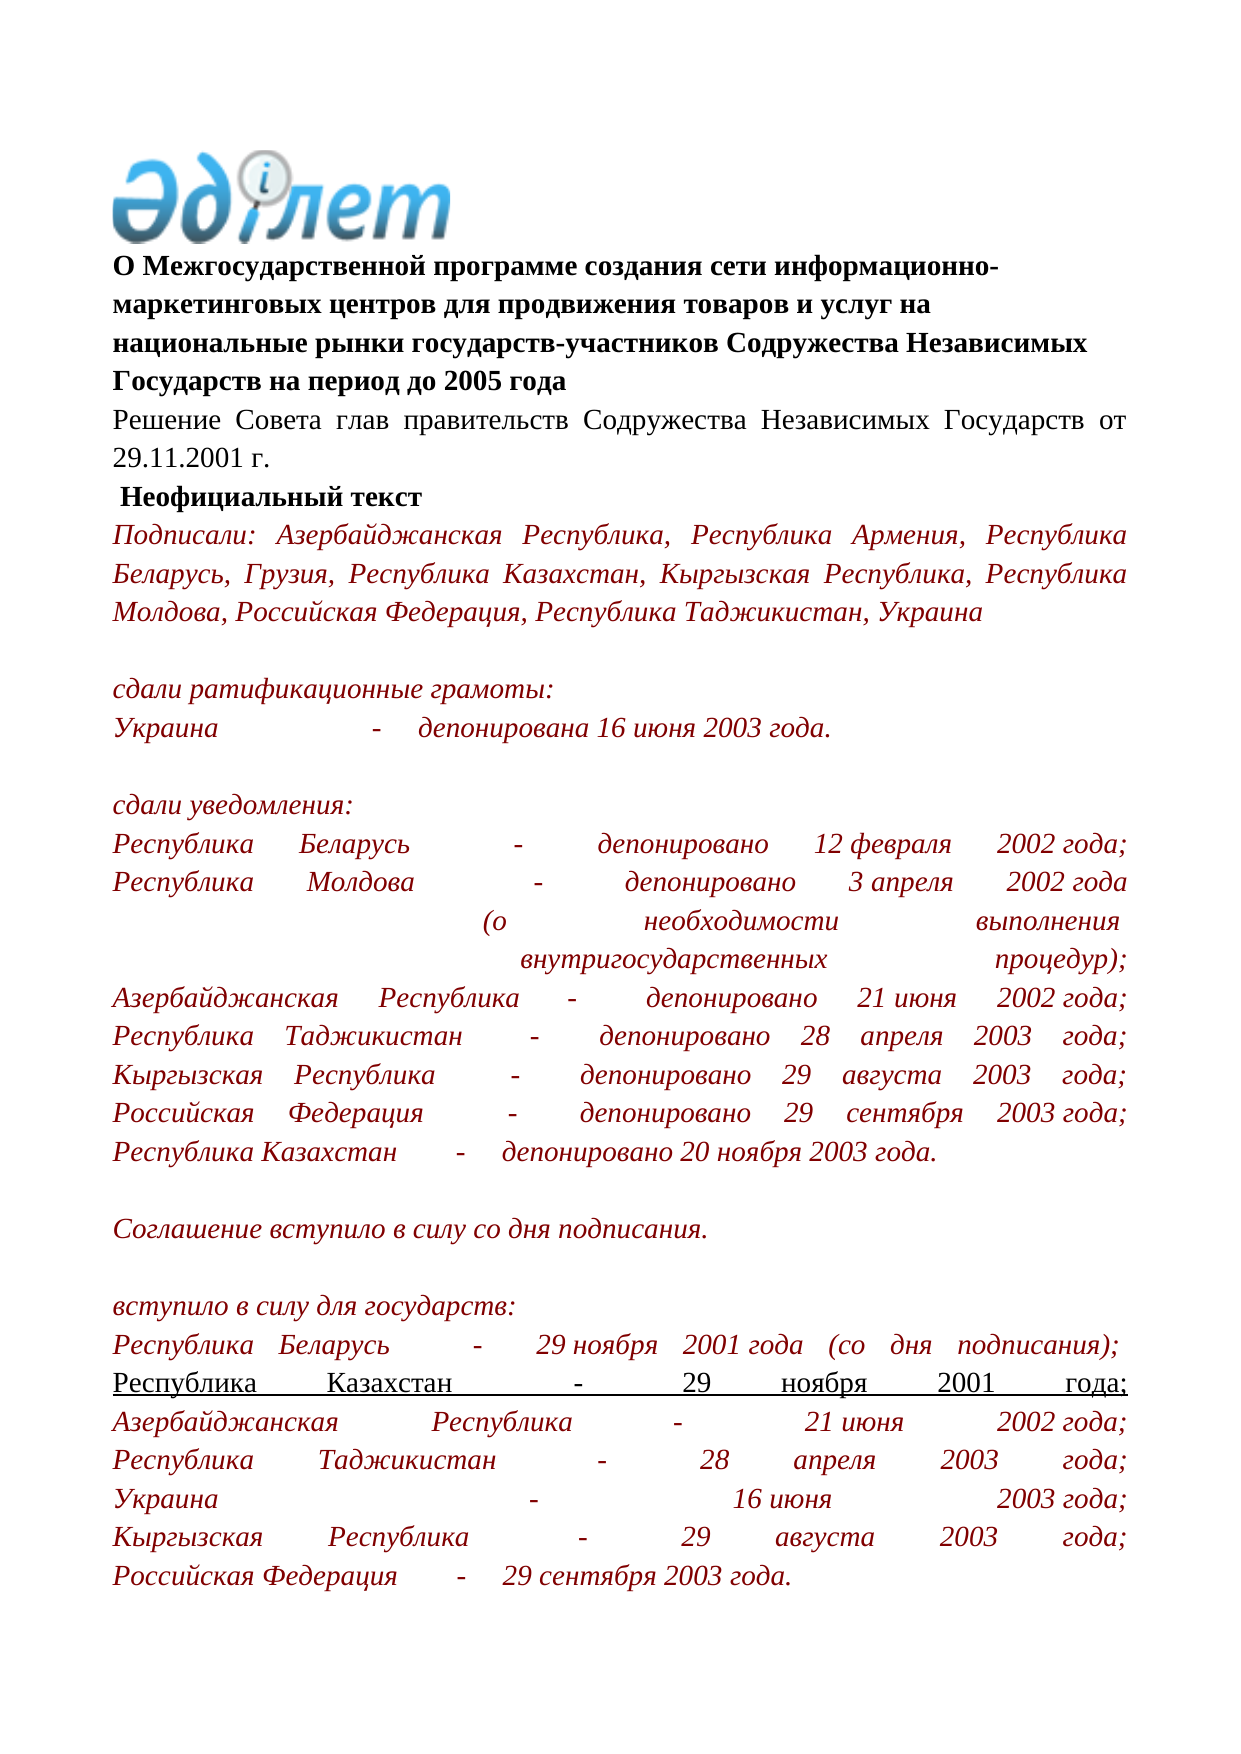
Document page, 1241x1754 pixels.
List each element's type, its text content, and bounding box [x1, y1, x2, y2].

text О Межгосударственной программе создания сети информационно-маркетинговых центров для продвижения товаров и услуг на национальные рынки государств-участников Содружества Независимых Государств на период до 2005 года [112, 248, 1128, 397]
text Подписали: Азербайджанская Республика, Республика Армения, Республика Беларусь, Грузия, Республика Казахстан, Кыргызская Республика, Республика Молдова, Российская Федерация, Республика Таджикистан, Украина [112, 517, 1128, 628]
text Республика Беларусь - 29 ноября 2001 года (со дня подписания); Республика Казахстан - 29 ноября 2001 года; Азербайджанская Республика - 21 июня 2002 года; Республика Таджикистан - 28 апреля 2003 года; Украина - 16 июня 2003 года; Кыргызская Республика - 29 августа 2003 года; Российская Федерация - 29 сентября 2003 года. [112, 1395, 1128, 1592]
text Республика Беларусь - депонировано 12 февраля 2002 года; Республика Молдова - депонировано 3 апреля 2002 года (о необходимости выполнения внутригосударственных процедур); Азербайджанская Республика - депонировано 21 июня 2002 года; Республика Таджикистан - депонировано 28 апреля 2003 года; Кыргызская Республика - депонировано 29 августа 2003 года; Российская Федерация - депонировано 29 сентября 2003 года; Республика Казахстан - депонировано 20 ноября 2003 года. [112, 826, 1128, 1168]
text вступило в силу для государств: [112, 1288, 1128, 1322]
text Республика Беларусь - 29 ноября 2001 года (со дня подписания); Республика Казахстан - 29 ноября 2001 года; Азербайджанская Республика - 21 июня 2002 года; Республика Таджикистан - 28 апреля 2003 года; Украина - 16 июня 2003 года; Кыргызская Республика - 29 августа 2003 года; Российская Федерация - 29 сентября 2003 года. [112, 1327, 1128, 1394]
picture [112, 150, 451, 244]
text Решение Совета глав правительств Содружества Независимых Государств от 29.11.2001 г. [112, 402, 1128, 474]
text Неофициальный текст [112, 479, 1128, 512]
text Украина - депонирована 16 июня 2003 года. [112, 710, 1128, 744]
text сдали уведомления: [112, 787, 1128, 821]
text Соглашение вступило в силу со дня подписания. [112, 1211, 1128, 1245]
text сдали ратификационные грамоты: [112, 672, 1128, 705]
